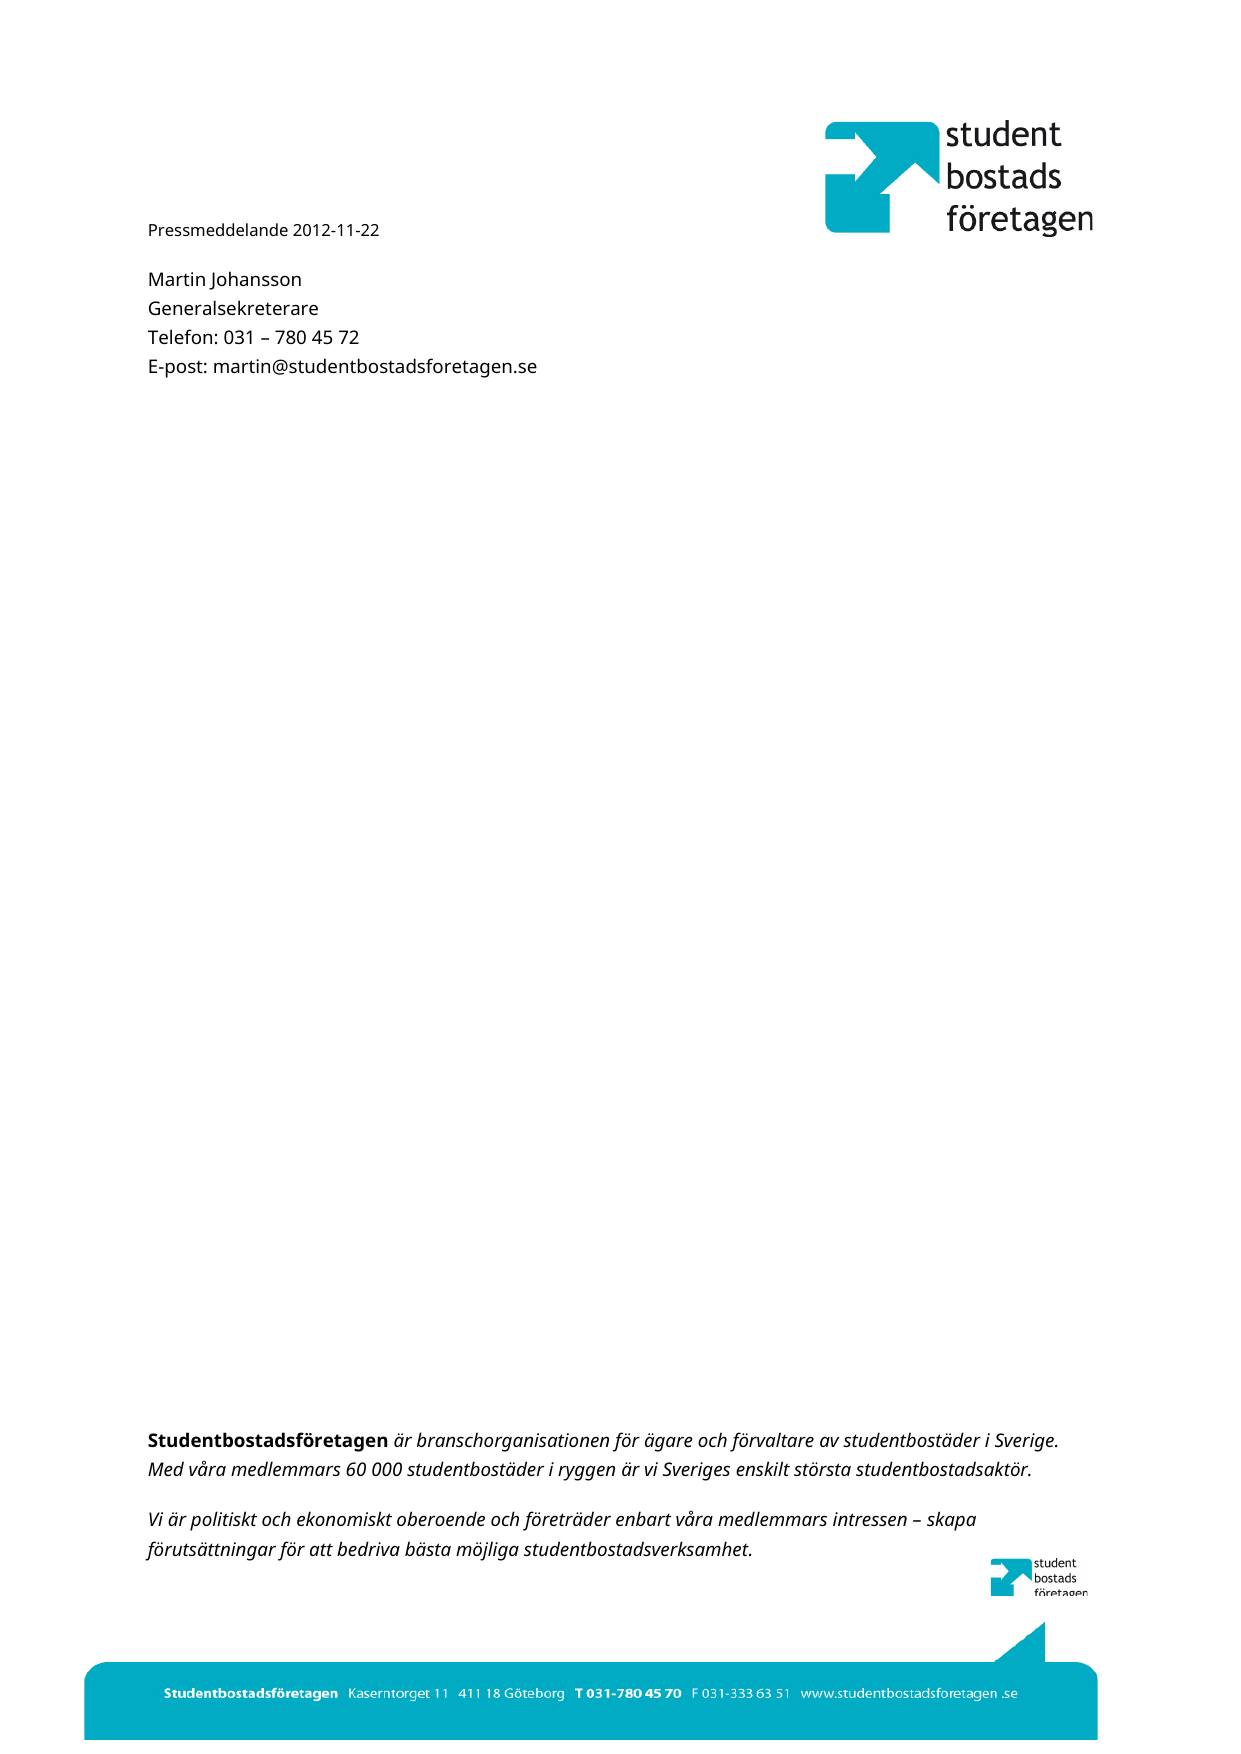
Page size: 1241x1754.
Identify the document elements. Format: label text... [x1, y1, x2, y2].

text Martin Johansson Generalsekreterare Telefon: 031 – 780 45 72 E-post: martin@studentbostadsforetagen.se [148, 266, 1093, 379]
picture [825, 120, 1093, 237]
picture [990, 1558, 1088, 1596]
picture [84, 1622, 1098, 1740]
